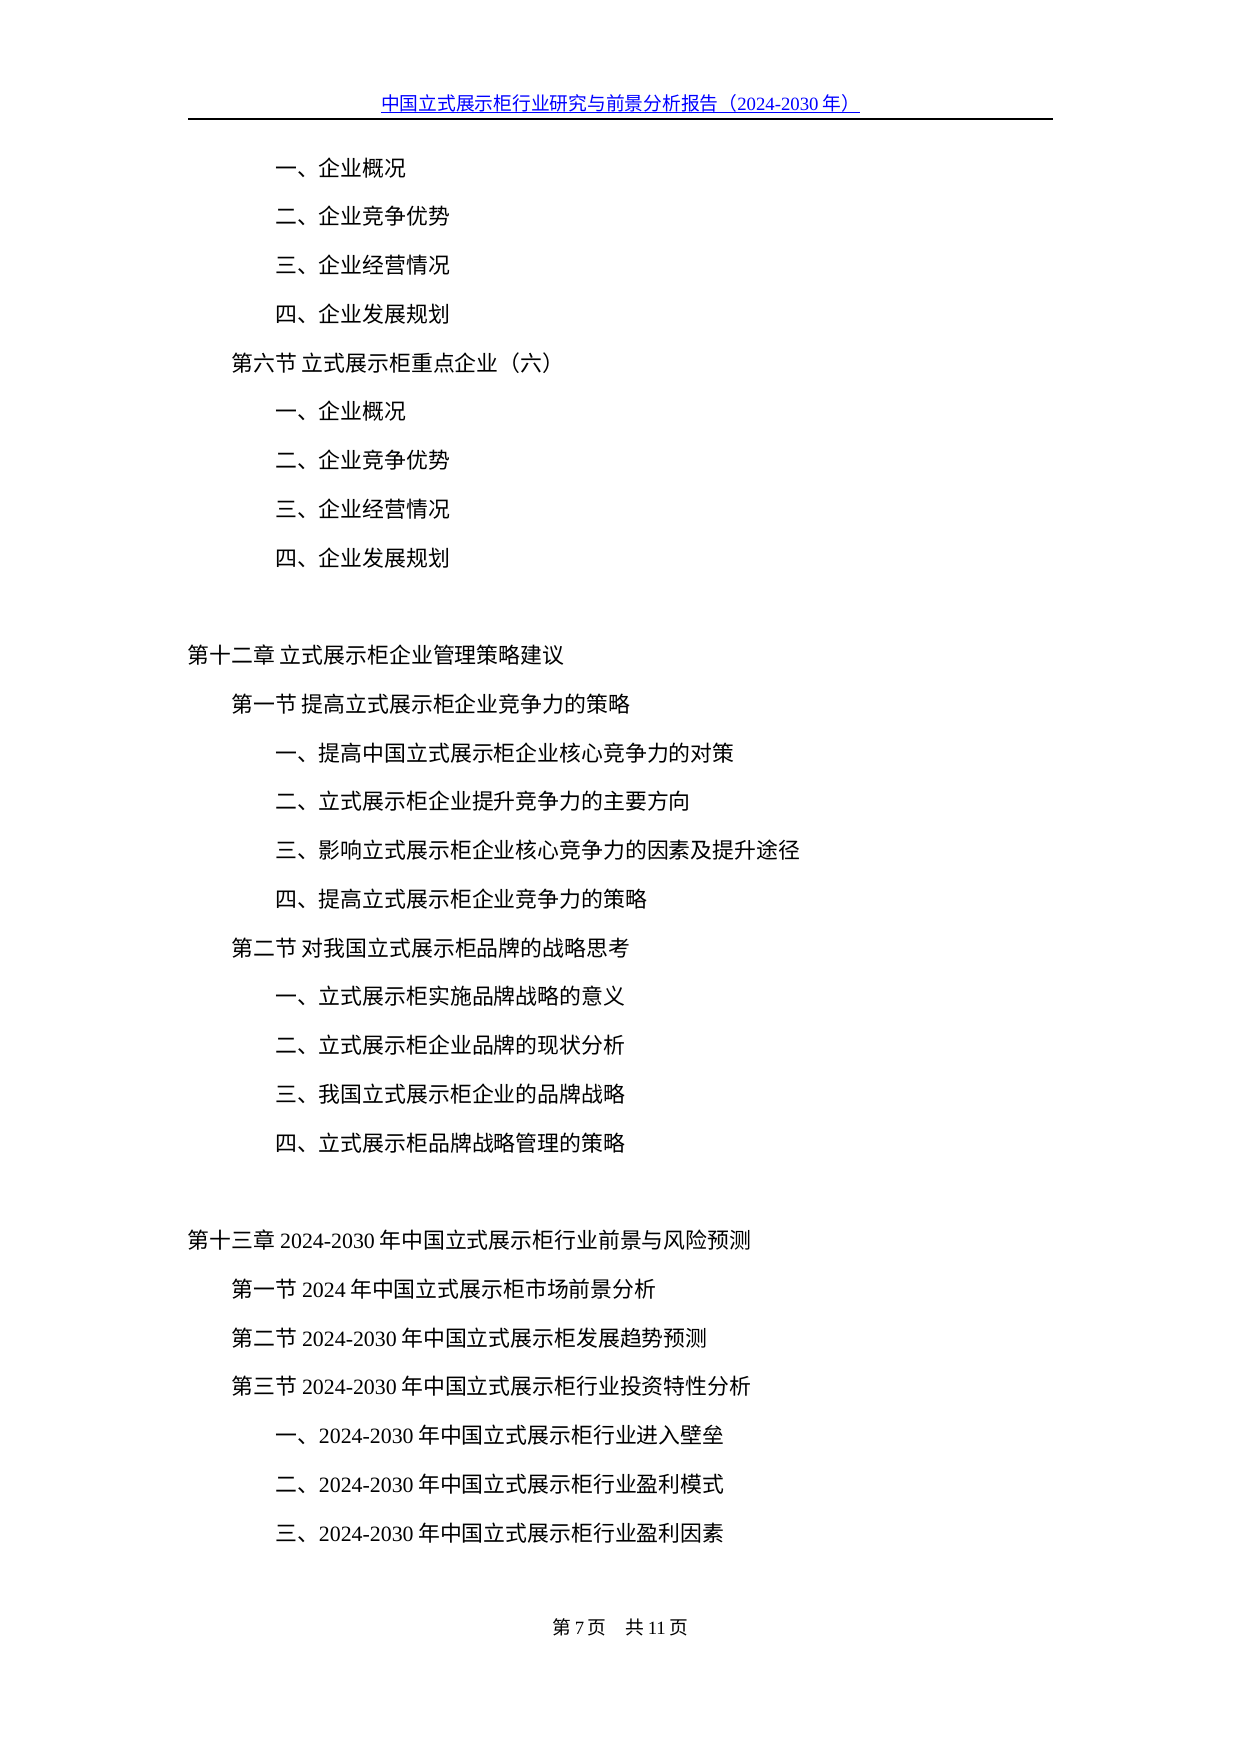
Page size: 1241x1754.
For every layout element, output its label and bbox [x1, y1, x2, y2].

text [187, 150, 1053, 1548]
